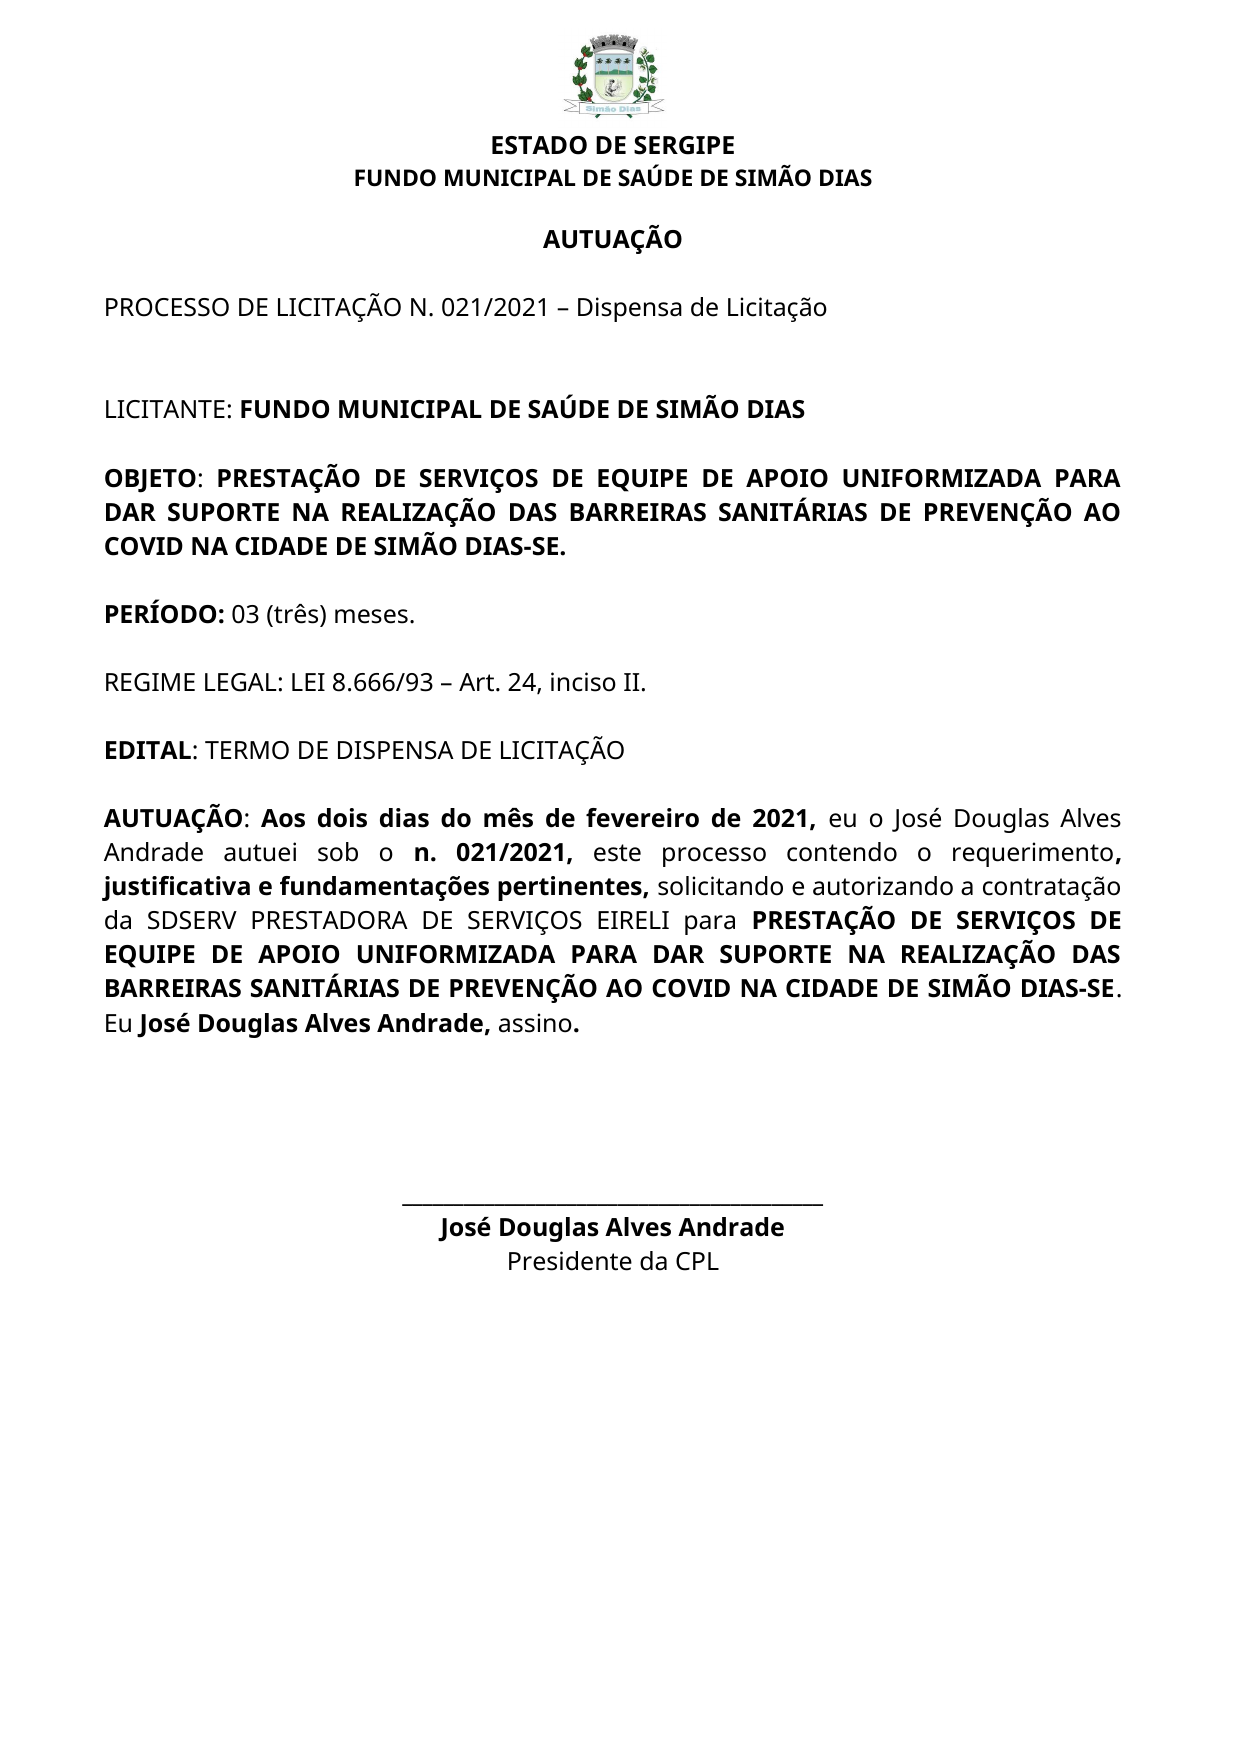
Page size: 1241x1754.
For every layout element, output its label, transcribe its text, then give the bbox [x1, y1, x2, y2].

text PERÍODO: 03 (três) meses. [103, 596, 1122, 631]
text PROCESSO DE LICITAÇÃO N. 021/2021 – Dispensa de Licitação [103, 290, 1122, 324]
picture [558, 28, 668, 128]
text OBJETO: PRESTAÇÃO DE SERVIÇOS DE EQUIPE DE APOIO UNIFORMIZADA PARA DAR SUPORTE NA REALIZAÇÃO DAS BARREIRAS SANITÁRIAS DE PREVENÇÃO AO COVID NA CIDADE DE SIMÃO DIAS-SE. [103, 460, 1122, 562]
text José Douglas Alves Andrade [103, 1209, 1122, 1244]
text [103, 1244, 1122, 1278]
text REGIME LEGAL: LEI 8.666/93 – Art. 24, inciso II. [103, 664, 1122, 699]
text EDITAL: TERMO DE DISPENSA DE LICITAÇÃO [103, 733, 1122, 767]
text AUTUAÇÃO [103, 222, 1122, 256]
text AUTUAÇÃO: Aos dois dias do mês de fevereiro de 2021, eu o José Douglas Alves Andrade autuei sob o n. 021/2021, este processo contendo o requerimento, justificativa e fundamentações pertinentes, solicitando e autorizando a contratação da SDSERV PRESTADORA DE SERVIÇOS EIRELI para PRESTAÇÃO DE SERVIÇOS DE EQUIPE DE APOIO UNIFORMIZADA PARA DAR SUPORTE NA REALIZAÇÃO DAS BARREIRAS SANITÁRIAS DE PREVENÇÃO AO COVID NA CIDADE DE SIMÃO DIAS-SE. Eu José Douglas Alves Andrade, assino. [103, 801, 1122, 1039]
text LICITANTE: FUNDO MUNICIPAL DE SAÚDE DE SIMÃO DIAS [103, 392, 1122, 426]
text _________________________________________ [103, 1176, 1122, 1209]
